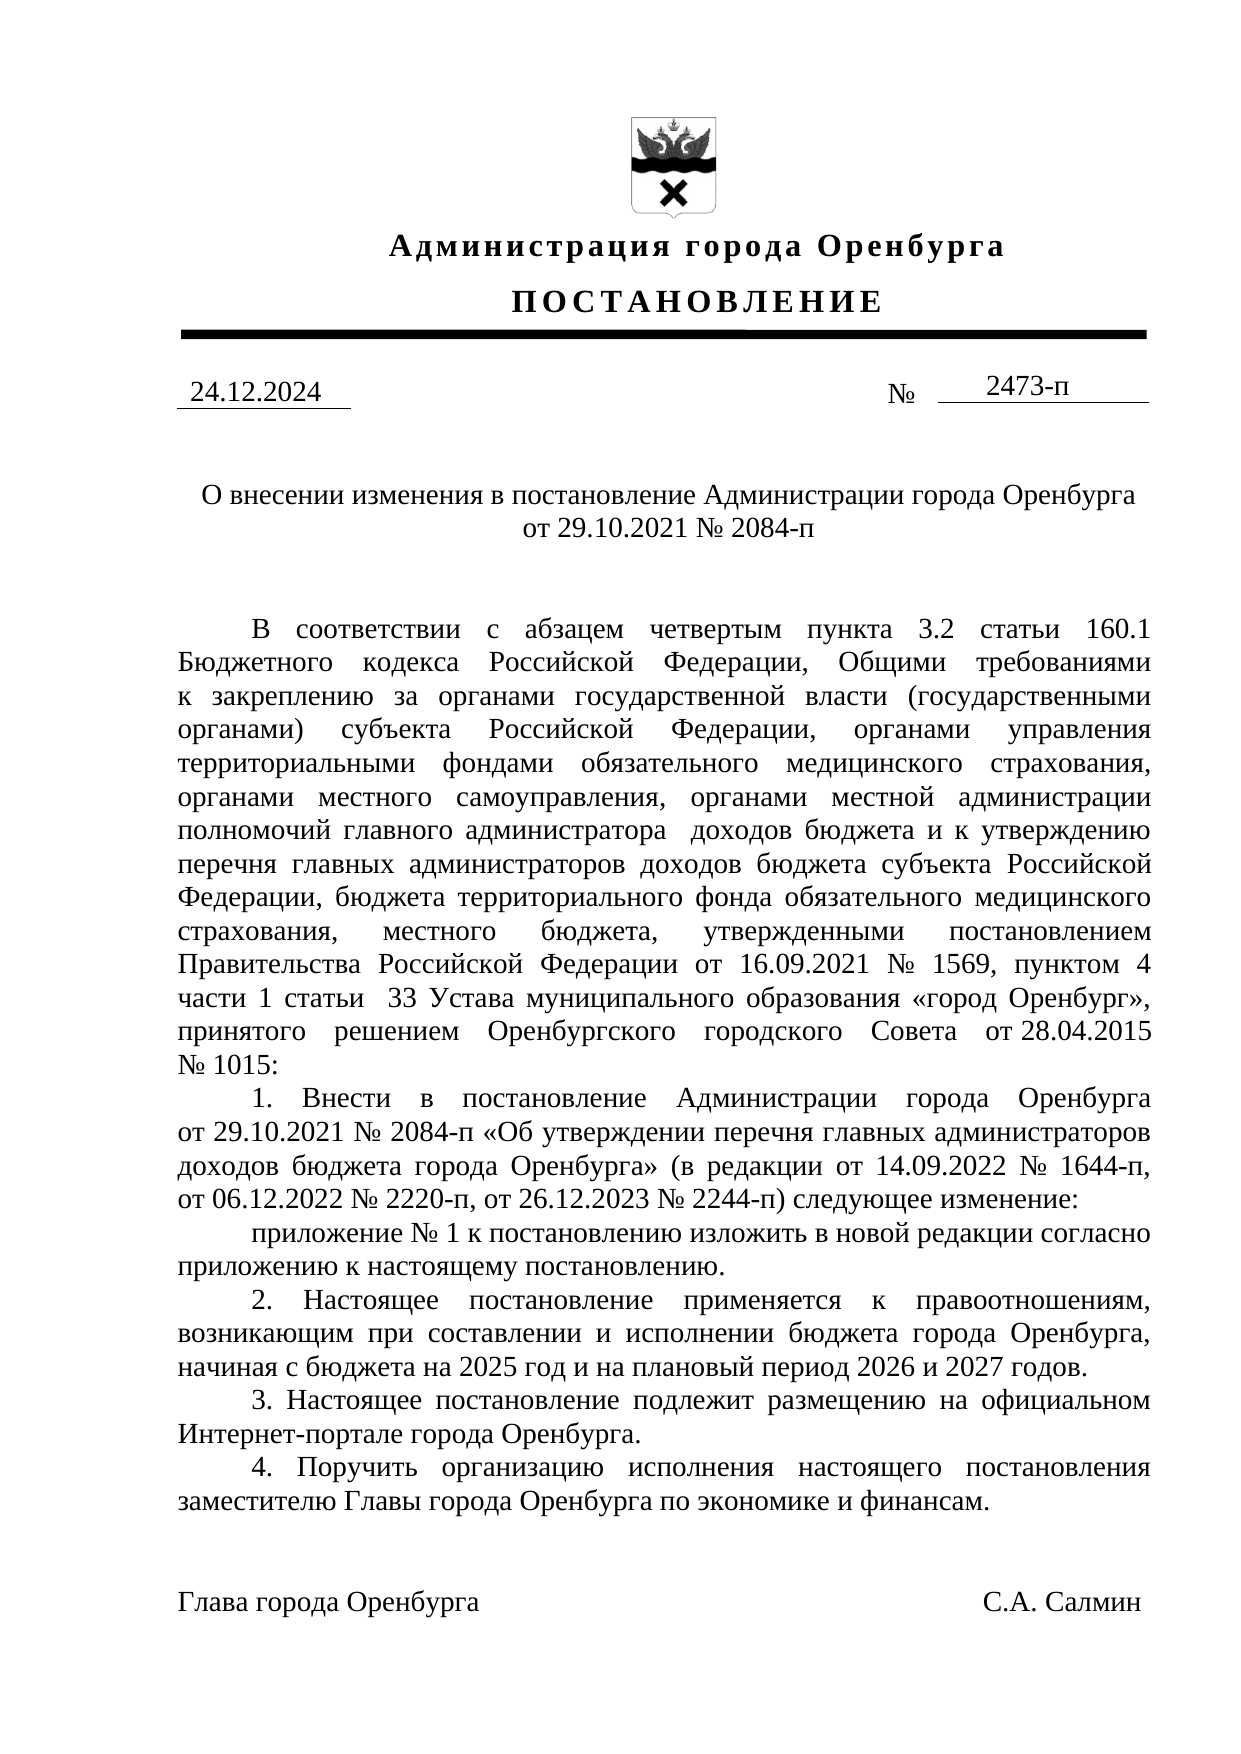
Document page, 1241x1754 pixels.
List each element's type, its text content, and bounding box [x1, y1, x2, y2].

text 1. Внести в постановление Администрации города Оренбурга от 29.10.2021 № 2084-п «Об утверждении перечня главных администраторов доходов бюджета города Оренбурга» (в редакции от 14.09.2022 № 1644-п, от 06.12.2022 № 2220-п, от 26.12.2023 № 2244-п) следующее изменение: [177, 1081, 1152, 1215]
text О внесении изменения в постановление Администрации города Оренбурга от 29.10.2021 № 2084-п [177, 477, 1160, 544]
text 4. Поручить организацию исполнения настоящего постановления заместителю Главы города Оренбурга по экономике и финансам. [177, 1449, 1152, 1517]
table_header 2473-п [938, 368, 1149, 402]
text 3. Настоящее постановление подлежит размещению на официальном Интернет-портале города Оренбурга. [177, 1382, 1152, 1449]
text № [177, 376, 1152, 410]
table_header 24.12.2024 [177, 374, 351, 407]
text В соответствии с абзацем четвертым пункта 3.2 статьи 160.1 Бюджетного кодекса Российской Федерации, Общими требованиями к закреплению за органами государственной власти (государственными органами) субъекта Российской Федерации, органами управления территориальными фондами обязательного медицинского страхования, органами местного самоуправления, органами местной администрации полномочий главного администратора доходов бюджета и к утверждению перечня главных администраторов доходов бюджета субъекта Российской Федерации, бюджета территориального фонда обязательного медицинского страхования, местного бюджета, утвержденными постановлением Правительства Российской Федерации от 16.09.2021 № 1569, пунктом 4 части 1 статьи 33 Устава муниципального образования «город Оренбург», принятого решением Оренбургского городского Совета от 28.04.2015 № 1015: [177, 611, 1152, 1081]
picture [630, 116, 717, 218]
text приложение № 1 к постановлению изложить в новой редакции согласно приложению к настоящему постановлению. [177, 1215, 1152, 1282]
text Глава города Оренбурга С.А. Салмин [177, 1584, 1152, 1617]
text 2. Настоящее постановление применяется к правоотношениям, возникающим при составлении и исполнении бюджета города Оренбурга, начиная с бюджета на 2025 год и на плановый период 2026 и 2027 годов. [177, 1282, 1152, 1382]
